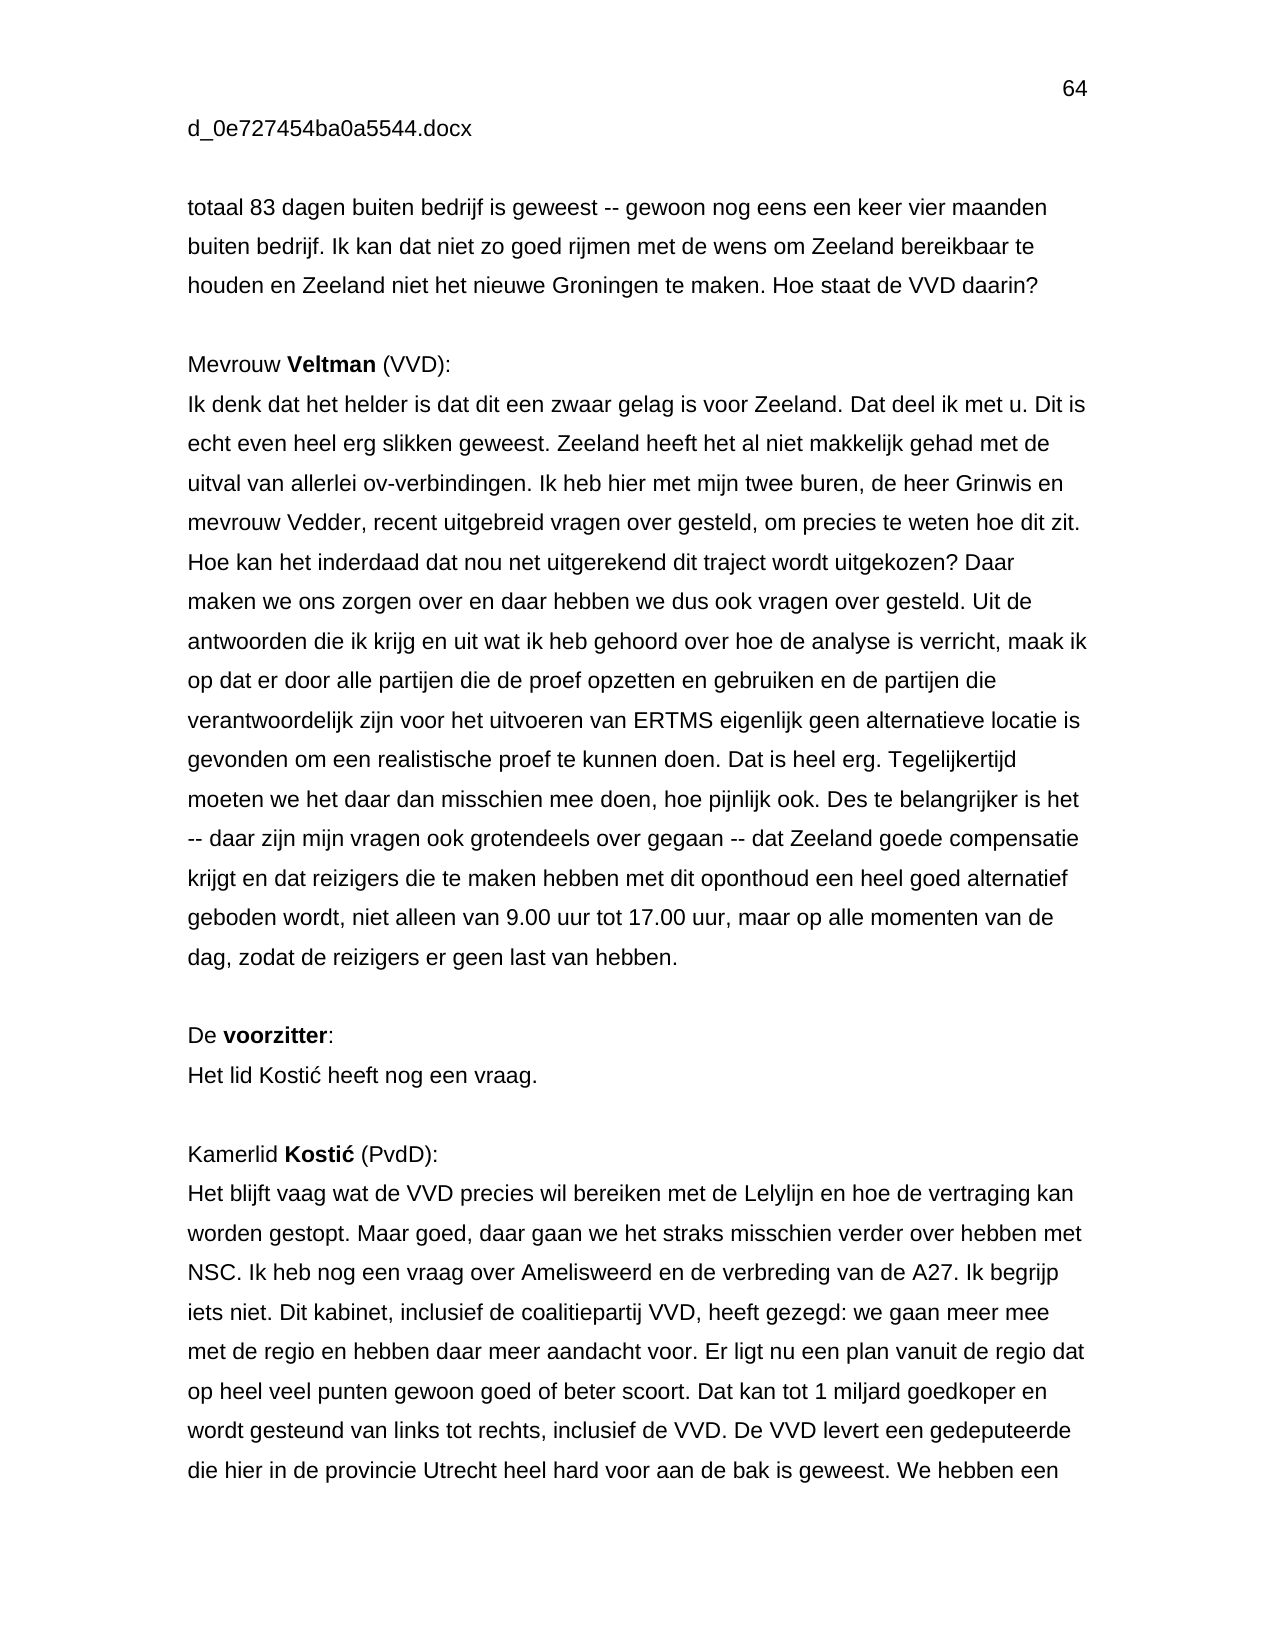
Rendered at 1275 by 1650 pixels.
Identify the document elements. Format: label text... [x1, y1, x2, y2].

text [187, 1180, 1087, 1483]
text De voorzitter: [187, 1022, 1087, 1049]
text Kamerlid Kostić (PvdD): [187, 1141, 1087, 1167]
text Het lid Kostić heeft nog een vraag. [187, 1062, 1087, 1088]
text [187, 193, 1087, 299]
text Mevrouw Veltman (VVD): [187, 351, 1087, 378]
text Ik denk dat het helder is dat dit een zwaar gelag is voor Zeeland. Dat deel ik met u. Dit is echt even heel erg slikken geweest. Zeeland heeft het al niet makkelijk gehad met de uitval van allerlei ov-verbindingen. Ik heb hier met mijn twee buren, de heer Grinwis en mevrouw Vedder, recent uitgebreid vragen over gesteld, om precies te weten hoe dit zit. Hoe kan het inderdaad dat nou net uitgerekend dit traject wordt uitgekozen? Daar maken we ons zorgen over en daar hebben we dus ook vragen over gesteld. Uit de antwoorden die ik krijg en uit wat ik heb gehoord over hoe de analyse is verricht, maak ik op dat er door alle partijen die de proef opzetten en gebruiken en de partijen die verantwoordelijk zijn voor het uitvoeren van ERTMS eigenlijk geen alternatieve locatie is gevonden om een realistische proef te kunnen doen. Dat is heel erg. Tegelijkertijd moeten we het daar dan misschien mee doen, hoe pijnlijk ook. Des te belangrijker is het -- daar zijn mijn vragen ook grotendeels over gegaan -- dat Zeeland goede compensatie krijgt en dat reizigers die te maken hebben met dit oponthoud een heel goed alternatief geboden wordt, niet alleen van 9.00 uur tot 17.00 uur, maar op alle momenten van de dag, zodat de reizigers er geen last van hebben. [187, 391, 1087, 970]
